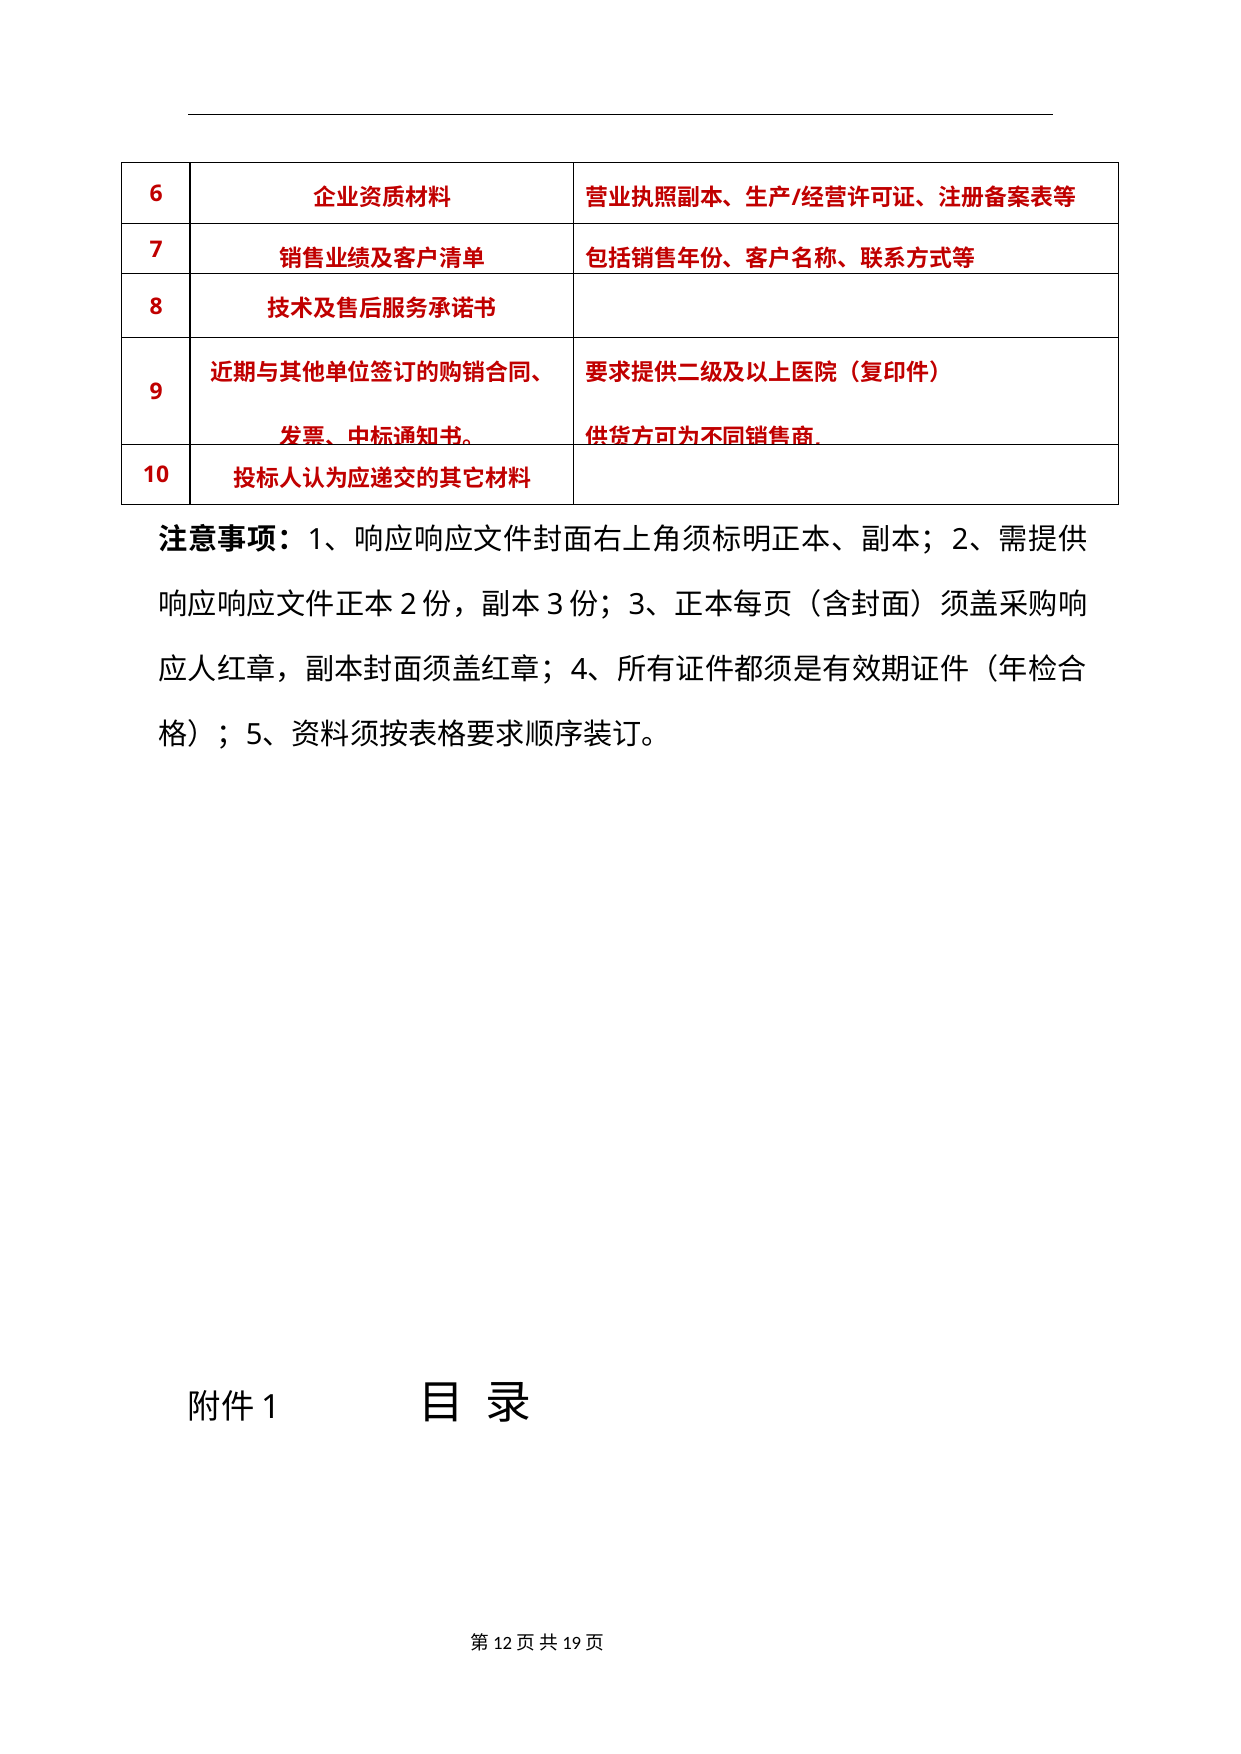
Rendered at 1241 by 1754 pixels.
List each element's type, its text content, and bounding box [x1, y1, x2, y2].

table_cell 技术及售后服务承诺书 [191, 274, 573, 337]
text 注意事项：1、响应响应文件封面右上角须标明正本、副本；2、需提供响应响应文件正本2份，副本3份；3、正本每页（含封面）须盖采购响应人红章，副本封面须盖红章；4、所有证件都须是有效期证件（年检合格）；5、资料须按表格要求顺序装订。 [158, 505, 1088, 764]
table_cell 6 [122, 163, 189, 222]
table_cell 7 [122, 224, 189, 273]
table_cell 包括销售年份、客户名称、联系方式等 [574, 224, 1118, 273]
table_cell [574, 274, 1118, 337]
table_cell 9 [122, 338, 189, 443]
table_cell 10 [122, 445, 189, 503]
table_cell [574, 445, 1118, 503]
table_cell 8 [122, 274, 189, 337]
table_cell 近期与其他单位签订的购销合同、发票、中标通知书。 标内产品提供网采截图 [191, 338, 573, 443]
table_cell 企业资质材料 [191, 163, 573, 222]
table_cell 营业执照副本、生产/经营许可证、注册备案表等 [574, 163, 1118, 222]
table_cell 要求提供二级及以上医院（复印件） 供货方可为不同销售商, [574, 338, 1118, 443]
table_cell 投标人认为应递交的其它材料 [191, 445, 573, 503]
table_cell 销售业绩及客户清单 [191, 224, 573, 273]
text 附件1 目 录 [187, 1349, 1053, 1447]
